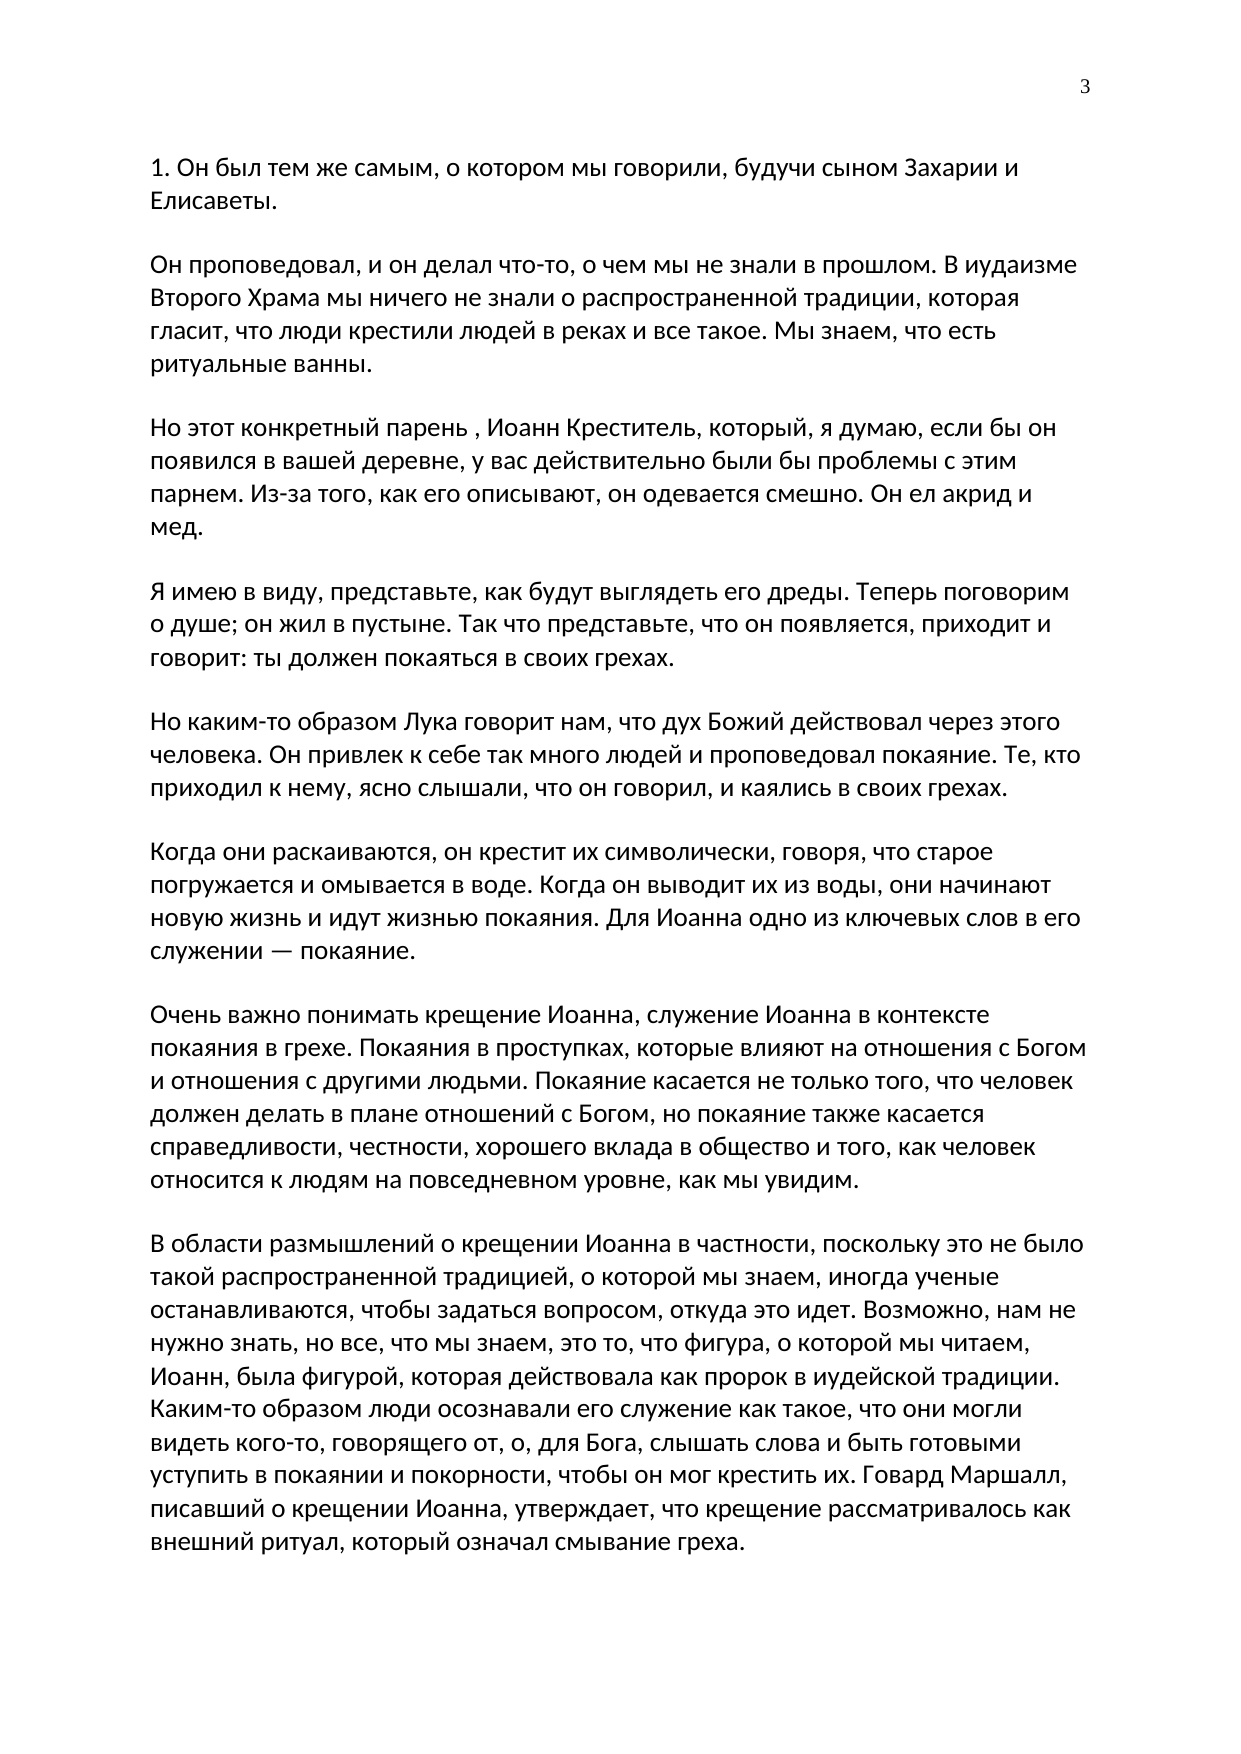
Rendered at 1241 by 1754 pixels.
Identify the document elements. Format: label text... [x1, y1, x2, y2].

text Очень важно понимать крещение Иоанна, служение Иоанна в контексте покаяния в грехе. Покаяния в проступках, которые влияют на отношения с Богом и отношения с другими людьми. Покаяние касается не только того, что человек должен делать в плане отношений с Богом, но покаяние также касается справедливости, честности, хорошего вклада в общество и того, как человек относится к людям на повседневном уровне, как мы увидим. [150, 997, 1090, 1195]
text Я имею в виду, представьте, как будут выглядеть его дреды. Теперь поговорим о душе; он жил в пустыне. Так что представьте, что он появляется, приходит и говорит: ты должен покаяться в своих грехах. [150, 574, 1090, 673]
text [150, 150, 1090, 216]
text Он проповедовал, и он делал что-то, о чем мы не знали в прошлом. В иудаизме Второго Храма мы ничего не знали о распространенной традиции, которая гласит, что люди крестили людей в реках и все такое. Мы знаем, что есть ритуальные ванны. [150, 247, 1090, 379]
text Но каким-то образом Лука говорит нам, что дух Божий действовал через этого человека. Он привлек к себе так много людей и проповедовал покаяние. Те, кто приходил к нему, ясно слышали, что он говорил, и каялись в своих грехах. [150, 704, 1090, 803]
text Когда они раскаиваются, он крестит их символически, говоря, что старое погружается и омывается в воде. Когда он выводит их из воды, они начинают новую жизнь и идут жизнью покаяния. Для Иоанна одно из ключевых слов в его служении — покаяние. [150, 834, 1090, 966]
text Но этот конкретный парень , Иоанн Креститель, который, я думаю, если бы он появился в вашей деревне, у вас действительно были бы проблемы с этим парнем. Из-за того, как его описывают, он одевается смешно. Он ел акрид и мед. [150, 410, 1090, 542]
text В области размышлений о крещении Иоанна в частности, поскольку это не было такой распространенной традицией, о которой мы знаем, иногда ученые останавливаются, чтобы задаться вопросом, откуда это идет. Возможно, нам не нужно знать, но все, что мы знаем, это то, что фигура, о которой мы читаем, Иоанн, была фигурой, которая действовала как пророк в иудейской традиции. Каким-то образом люди осознавали его служение как такое, что они могли видеть кого-то, говорящего от, о, для Бога, слышать слова и быть готовыми уступить в покаянии и покорности, чтобы он мог крестить их. Говард Маршалл, писавший о крещении Иоанна, утверждает, что крещение рассматривалось как внешний ритуал, который означал смывание греха. [150, 1227, 1090, 1557]
